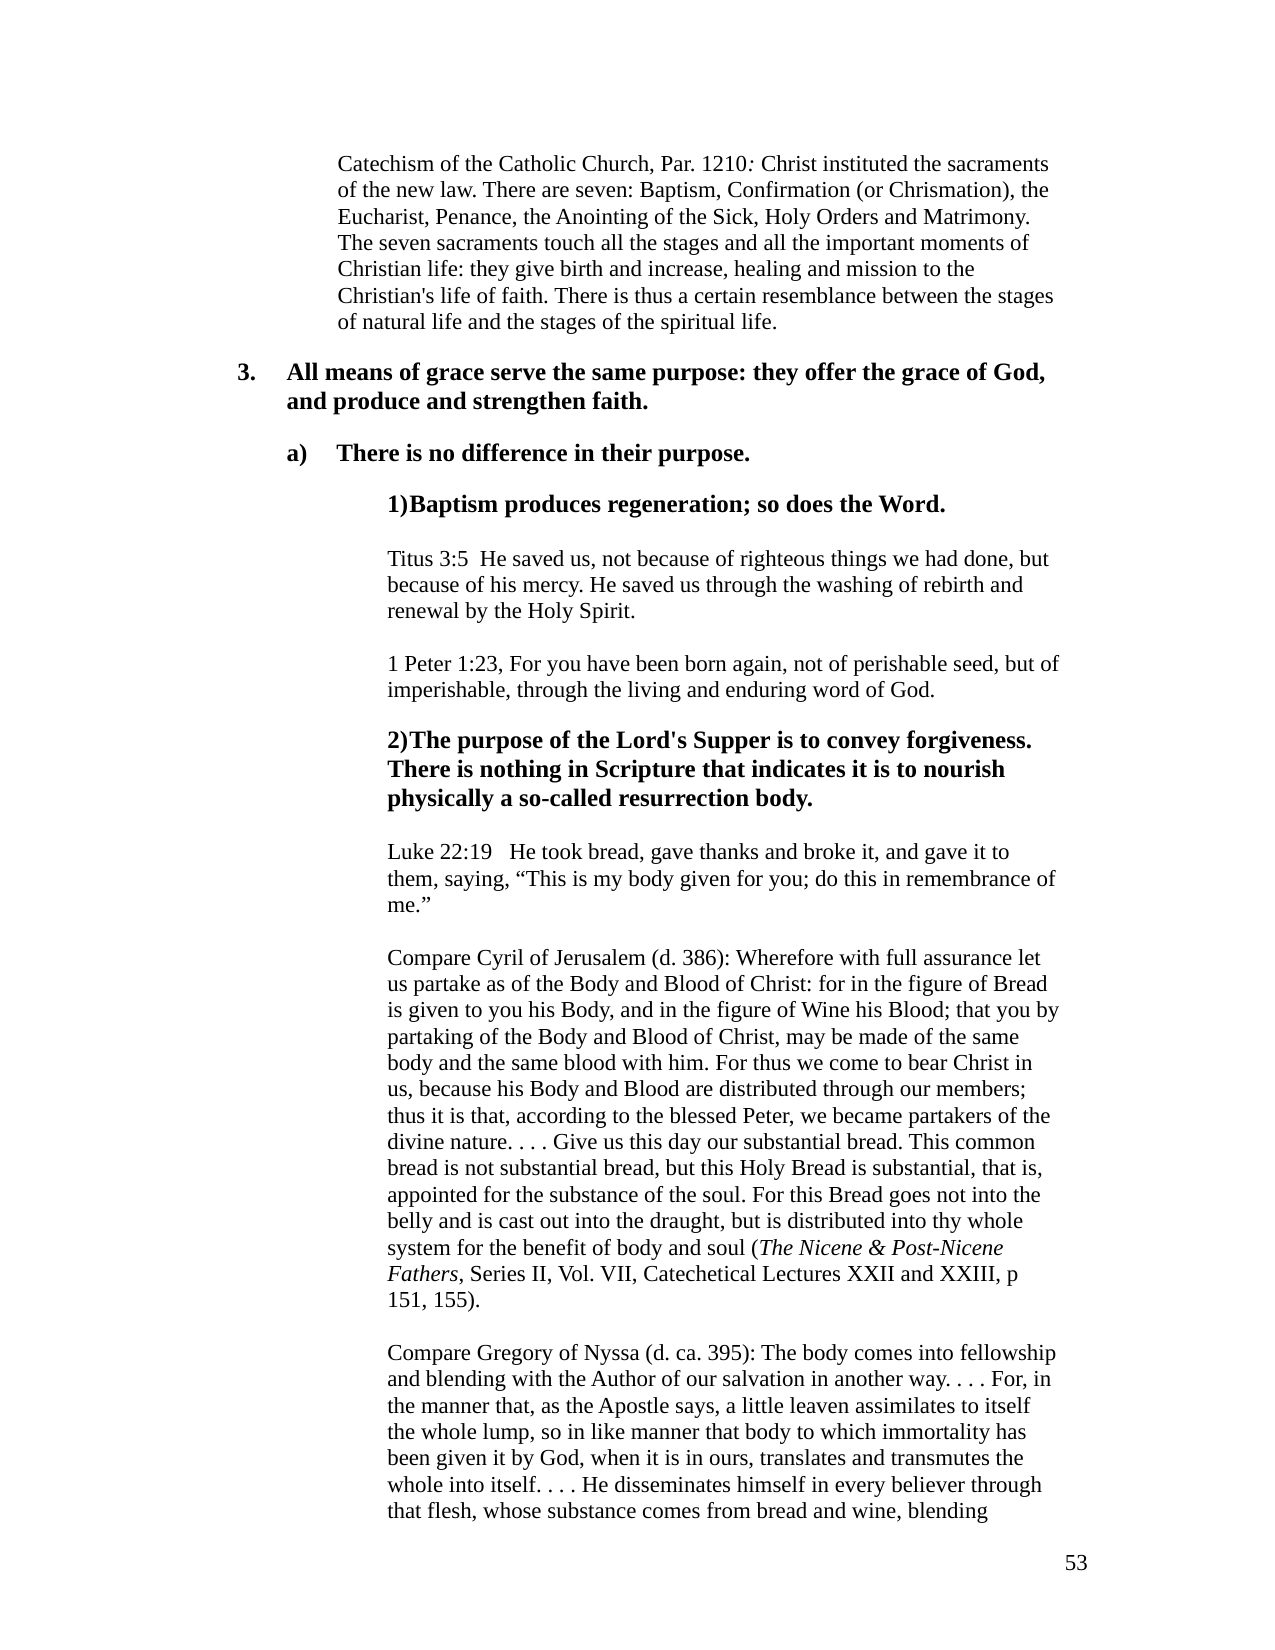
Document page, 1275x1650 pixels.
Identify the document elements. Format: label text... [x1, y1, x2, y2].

text Catechism of the Catholic Church, Par. 1210: Christ instituted the sacraments of the new law. There are seven: Baptism, Confirmation (or Chrismation), the Eucharist, Penance, the Anointing of the Sick, Holy Orders and Matrimony. The seven sacraments touch all the stages and all the important moments of Christian life: they give birth and increase, healing and mission to the Christian's life of faith. There is thus a certain resemblance between the stages of natural life and the stages of the spiritual life. [337, 150, 1062, 334]
text Titus 3:5 He saved us, not because of righteous things we had done, but because of his mercy. He saved us through the washing of rebirth and renewal by the Holy Spirit. [387, 544, 1062, 624]
text 1 Peter 1:23, For you have been born again, not of perishable seed, but of imperishable, through the living and enduring word of God. [387, 650, 1062, 703]
text Luke 22:19 He took bread, gave thanks and broke it, and gave it to them, saying, “This is my body given for you; do this in remembrance of me.” [387, 838, 1062, 917]
subtitle 1) Baptism produces regeneration; so does the Word. [337, 489, 1062, 518]
subtitle 3. All means of grace serve the same purpose: they offer the grace of God, and produce and strengthen faith. [237, 357, 1062, 415]
subtitle a) There is no difference in their purpose. [286, 438, 1062, 467]
subtitle 2) The purpose of the Lord's Supper is to convey forgiveness. There is nothing in Scripture that indicates it is to nourish physically a so-called resurrection body. [337, 726, 1062, 812]
text Compare Cyril of Jerusalem (d. 386): Wherefore with full assurance let us partake as of the Body and Blood of Christ: for in the figure of Bread is given to you his Body, and in the figure of Wine his Blood; that you by partaking of the Body and Blood of Christ, may be made of the same body and the same blood with him. For thus we come to bear Christ in us, because his Body and Blood are distributed through our members; thus it is that, according to the blessed Peter, we became partakers of the divine nature. . . . Give us this day our substantial bread. This common bread is not substantial bread, but this Holy Bread is substantial, that is, appointed for the substance of the soul. For this Bread goes not into the belly and is cast out into the draught, but is distributed into thy whole system for the benefit of body and soul (The Nicene & Post-Nicene Fathers, Series II, Vol. VII, Catechetical Lectures XXII and XXIII, p 151, 155). [387, 944, 1062, 1313]
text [387, 1339, 1062, 1523]
